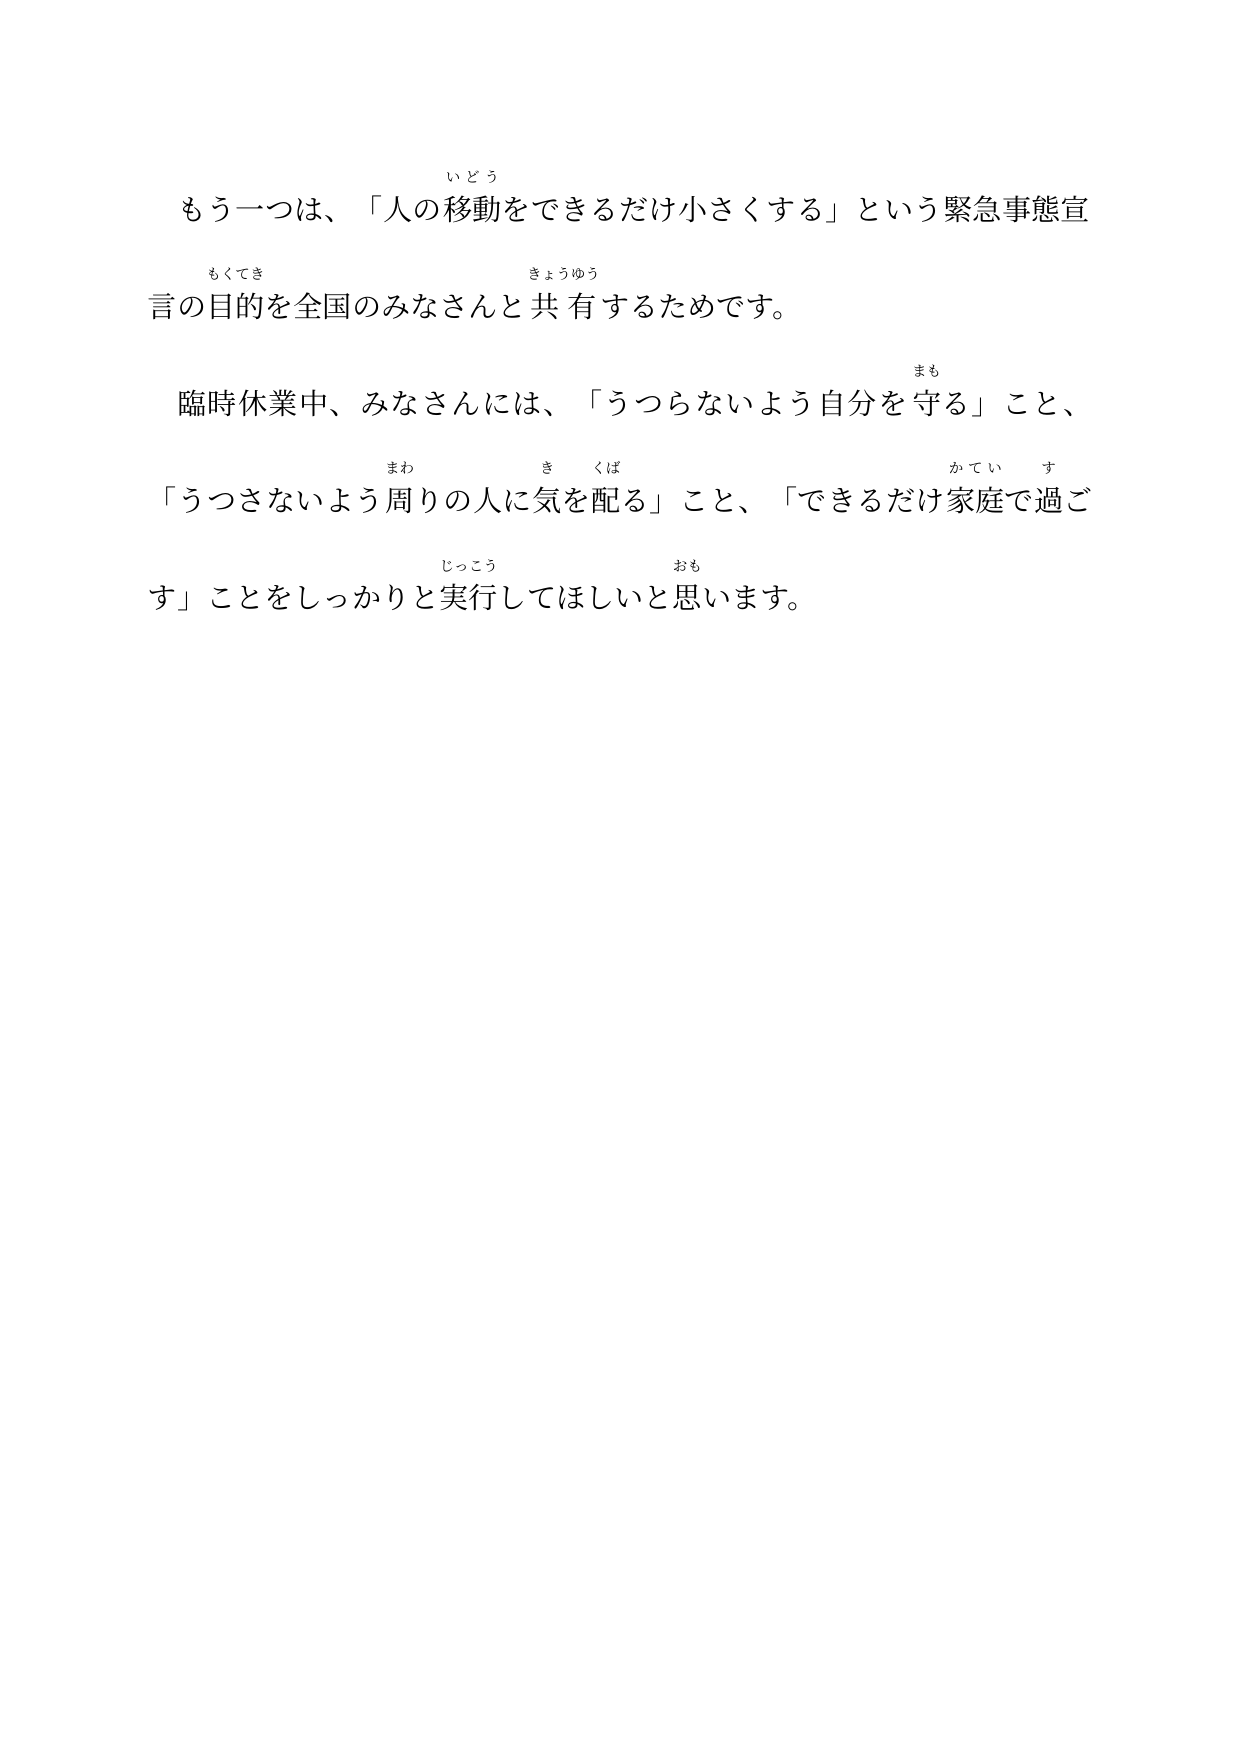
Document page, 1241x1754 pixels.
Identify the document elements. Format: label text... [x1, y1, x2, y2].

text 臨時休業中、みなさんには、「うつらないよう自分をる」こと、「うつさないようりの人にをる」こと、「できるだけでごす」ことをしっかりとしてほしいといます。 [148, 343, 1092, 634]
text もう一つは、「人のをできるだけ小さくする」という緊急事態宣言のを全国のみなさんとするためです。 [148, 149, 1092, 343]
